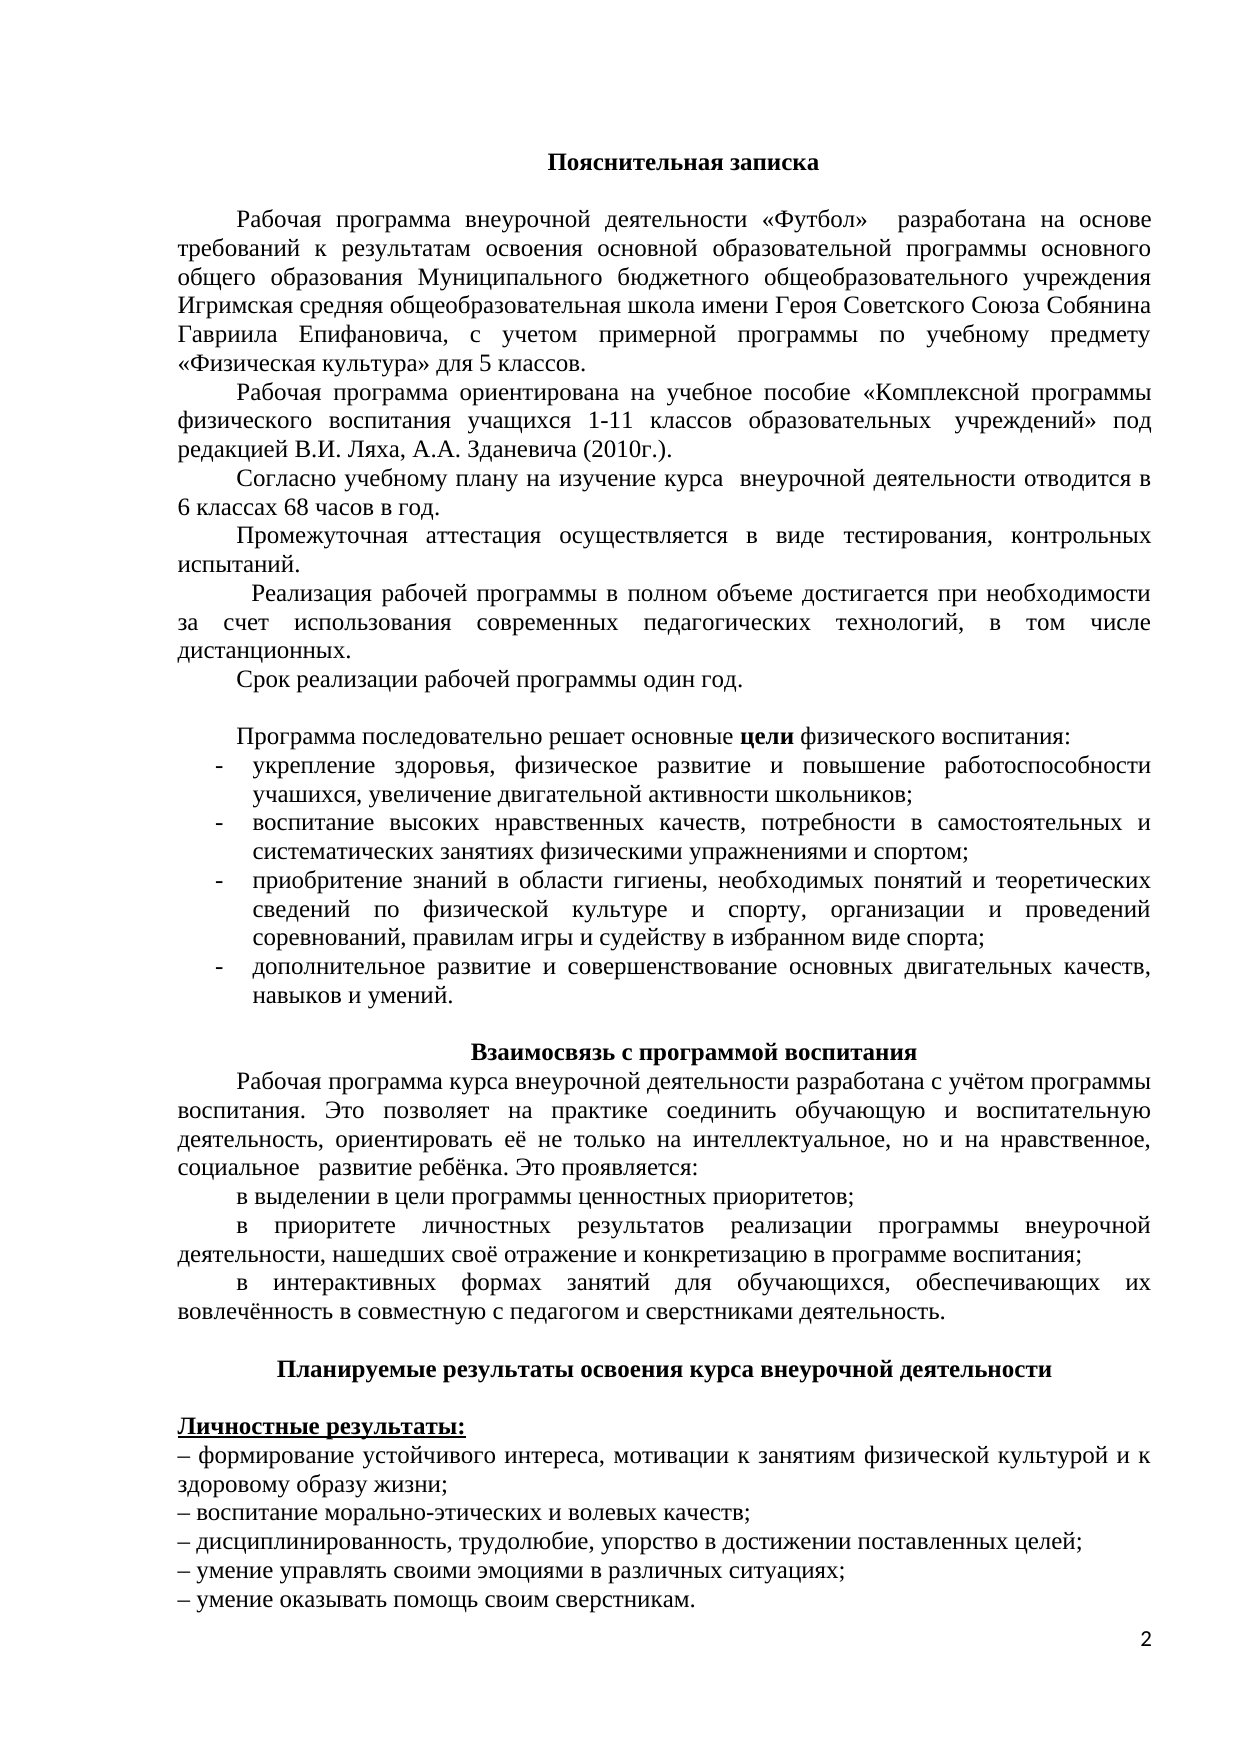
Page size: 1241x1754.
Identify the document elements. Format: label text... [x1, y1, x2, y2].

text Срок реализации рабочей программы один год. [177, 664, 1152, 693]
text Взаимосвязь с программой воспитания [177, 1037, 1152, 1066]
text – дисциплинированность, трудолюбие, упорство в достижении поставленных целей; [177, 1526, 1152, 1555]
text в интерактивных формах занятий для обучающихся, обеспечивающих их вовлечённость в совместную с педагогом и сверстниками деятельность. [177, 1267, 1152, 1325]
text – воспитание морально-этических и волевых качеств; [177, 1497, 1152, 1526]
list воспитание высоких нравственных качеств, потребности в самостоятельных и систематических занятиях физическими упражнениями и спортом; [215, 807, 1152, 865]
text Рабочая программа внеурочной деятельности «Футбол» разработана на основе требований к результатам освоения основной образовательной программы основного общего образования Муниципального бюджетного общеобразовательного учреждения Игримская средняя общеобразовательная школа имени Героя Советского Союза Собянина Гавриила Епифановича, с учетом примерной программы по учебному предмету «Физическая культура» для 5 классов. [177, 204, 1152, 377]
list дополнительное развитие и совершенствование основных двигательных качеств, навыков и умений. [215, 951, 1152, 1009]
list приобритение знаний в области гигиены, необходимых понятий и теоретических сведений по физической культуре и спорту, организации и проведений соревнований, правилам игры и судейству в избранном виде спорта; [215, 865, 1152, 951]
text – формирование устойчивого интереса, мотивации к занятиям физической культурой и к здоровому образу жизни; [177, 1440, 1152, 1497]
text Реализация рабочей программы в полном объеме достигается при необходимости за счет использования современных педагогических технологий, в том числе дистанционных. [177, 578, 1152, 664]
text Личностные результаты: [177, 1411, 1152, 1440]
text Рабочая программа курса внеурочной деятельности разработана с учётом программы воспитания. Это позволяет на практике соединить обучающую и воспитательную деятельность, ориентировать её не только на интеллектуальное, но и на нравственное, социальное развитие ребёнка. Это проявляется: [177, 1066, 1152, 1181]
text Программа последовательно решает основные цели физического воспитания: [177, 721, 1152, 750]
text Планируемые результаты освоения курса внеурочной деятельности [177, 1354, 1152, 1382]
text в приоритете личностных результатов реализации программы внеурочной деятельности, нашедших своё отражение и конкретизацию в программе воспитания; [177, 1210, 1152, 1267]
text в выделении в цели программы ценностных приоритетов; [177, 1181, 1152, 1210]
text Согласно учебному плану на изучение курса внеурочной деятельности отводится в 6 классах 68 часов в год. [177, 463, 1152, 521]
text – умение оказывать помощь своим сверстникам. [177, 1584, 1152, 1612]
text Рабочая программа ориентирована на учебное пособие «Комплексной программы физического воспитания учащихся 1-11 классов образовательных учреждений» под редакцией В.И. Ляха, А.А. Зданевича (2010г.). [177, 377, 1152, 463]
text Пояснительная записка [215, 147, 1152, 176]
text Промежуточная аттестация осуществляется в виде тестирования, контрольных испытаний. [177, 521, 1152, 578]
list укрепление здоровья, физическое развитие и повышение работоспособности учашихся, увеличение двигательной активности школьников; [215, 750, 1152, 807]
text – умение управлять своими эмоциями в различных ситуациях; [177, 1555, 1152, 1584]
